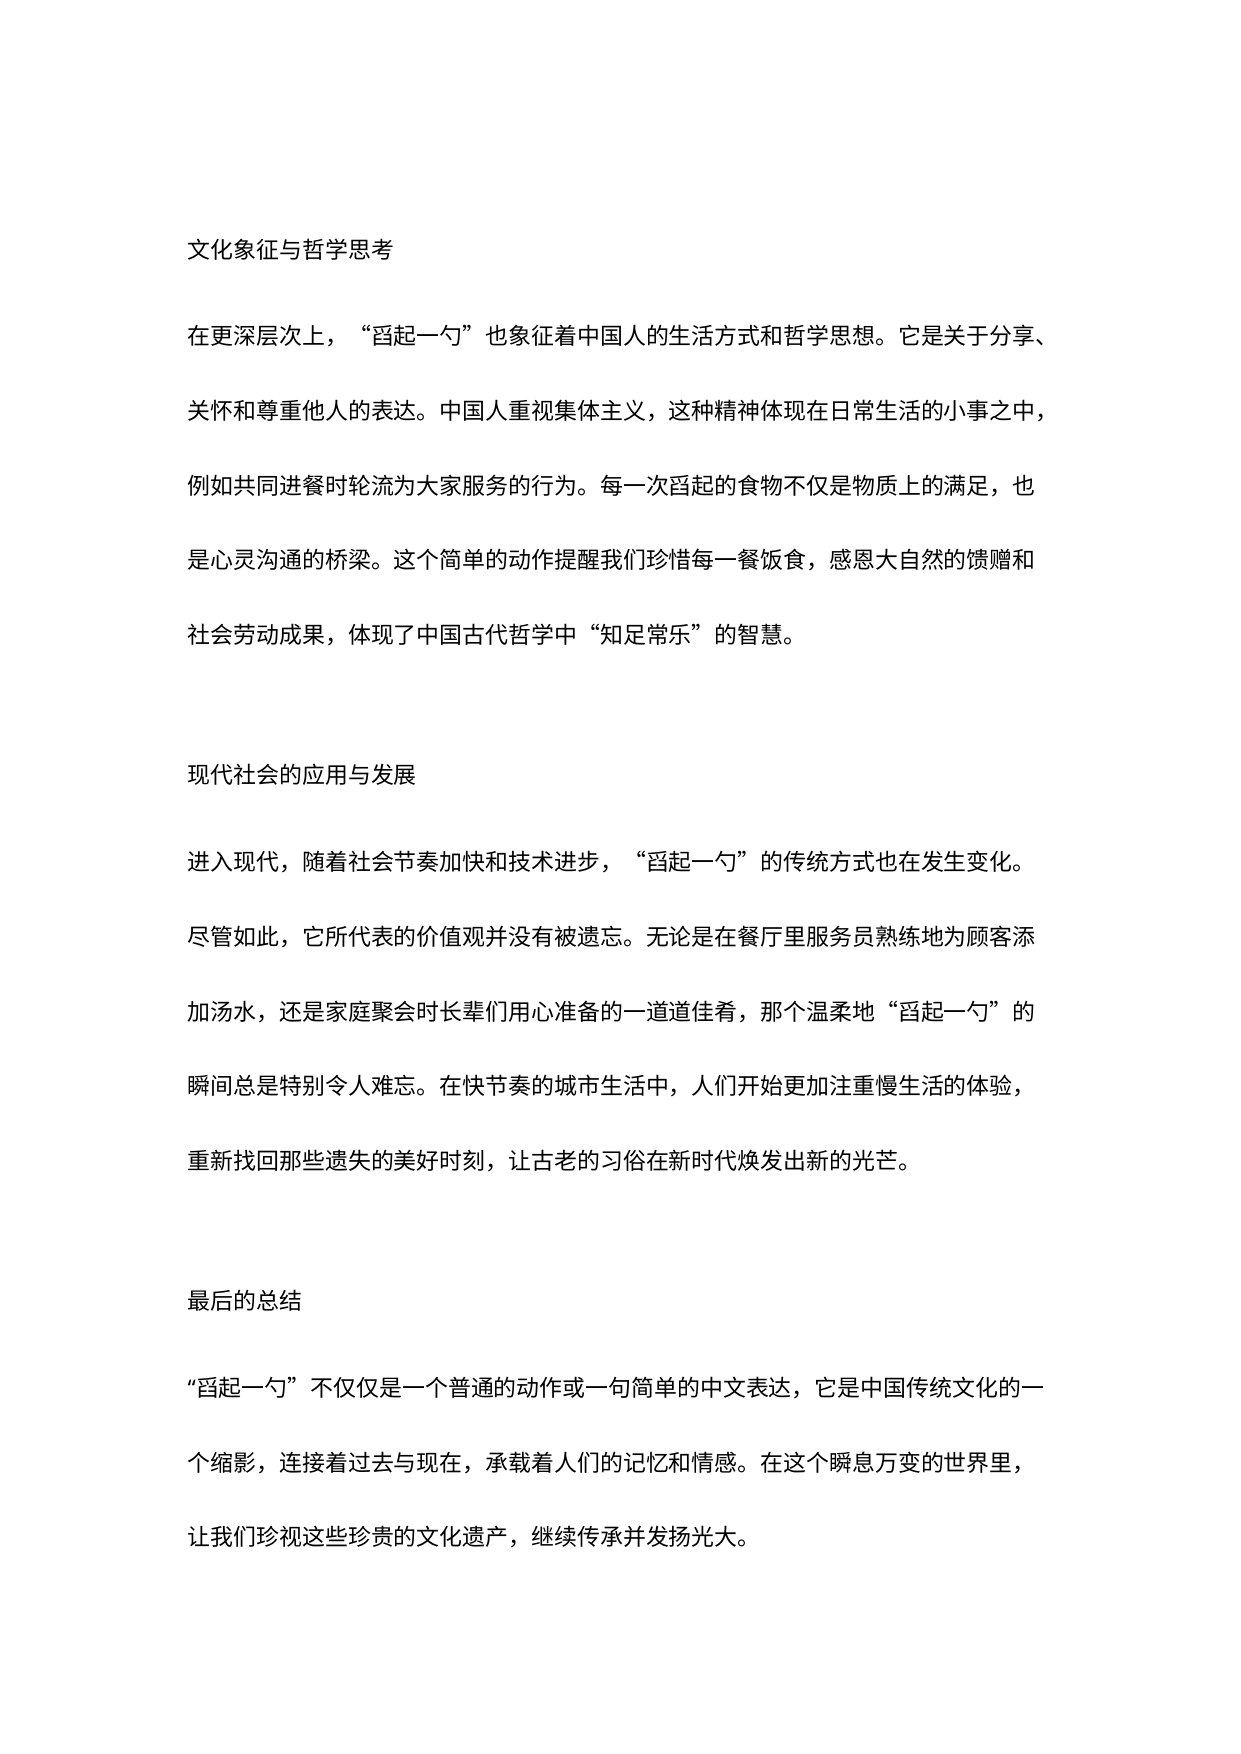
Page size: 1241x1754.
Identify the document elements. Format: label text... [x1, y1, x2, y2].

text 进入现代，随着社会节奏加快和技术进步，“舀起一勺”的传统方式也在发生变化。尽管如此，它所代表的价值观并没有被遗忘。无论是在餐厅里服务员熟练地为顾客添加汤水，还是家庭聚会时长辈们用心准备的一道道佳肴，那个温柔地“舀起一勺”的瞬间总是特别令人难忘。在快节奏的城市生活中，人们开始更加注重慢生活的体验，重新找回那些遗失的美好时刻，让古老的习俗在新时代焕发出新的光芒。 [187, 828, 1053, 1192]
text “舀起一勺”不仅仅是一个普通的动作或一句简单的中文表达，它是中国传统文化的一个缩影，连接着过去与现在，承载着人们的记忆和情感。在这个瞬息万变的世界里，让我们珍视这些珍贵的文化遗产，继续传承并发扬光大。 [187, 1354, 1053, 1568]
text 最后的总结 [187, 1267, 1053, 1332]
text 在更深层次上，“舀起一勺”也象征着中国人的生活方式和哲学思想。它是关于分享、关怀和尊重他人的表达。中国人重视集体主义，这种精神体现在日常生活的小事之中，例如共同进餐时轮流为大家服务的行为。每一次舀起的食物不仅是物质上的满足，也是心灵沟通的桥梁。这个简单的动作提醒我们珍惜每一餐饭食，感恩大自然的馈赠和社会劳动成果，体现了中国古代哲学中“知足常乐”的智慧。 [187, 302, 1053, 666]
text 文化象征与哲学思考 [187, 216, 1053, 281]
text 现代社会的应用与发展 [187, 742, 1053, 807]
